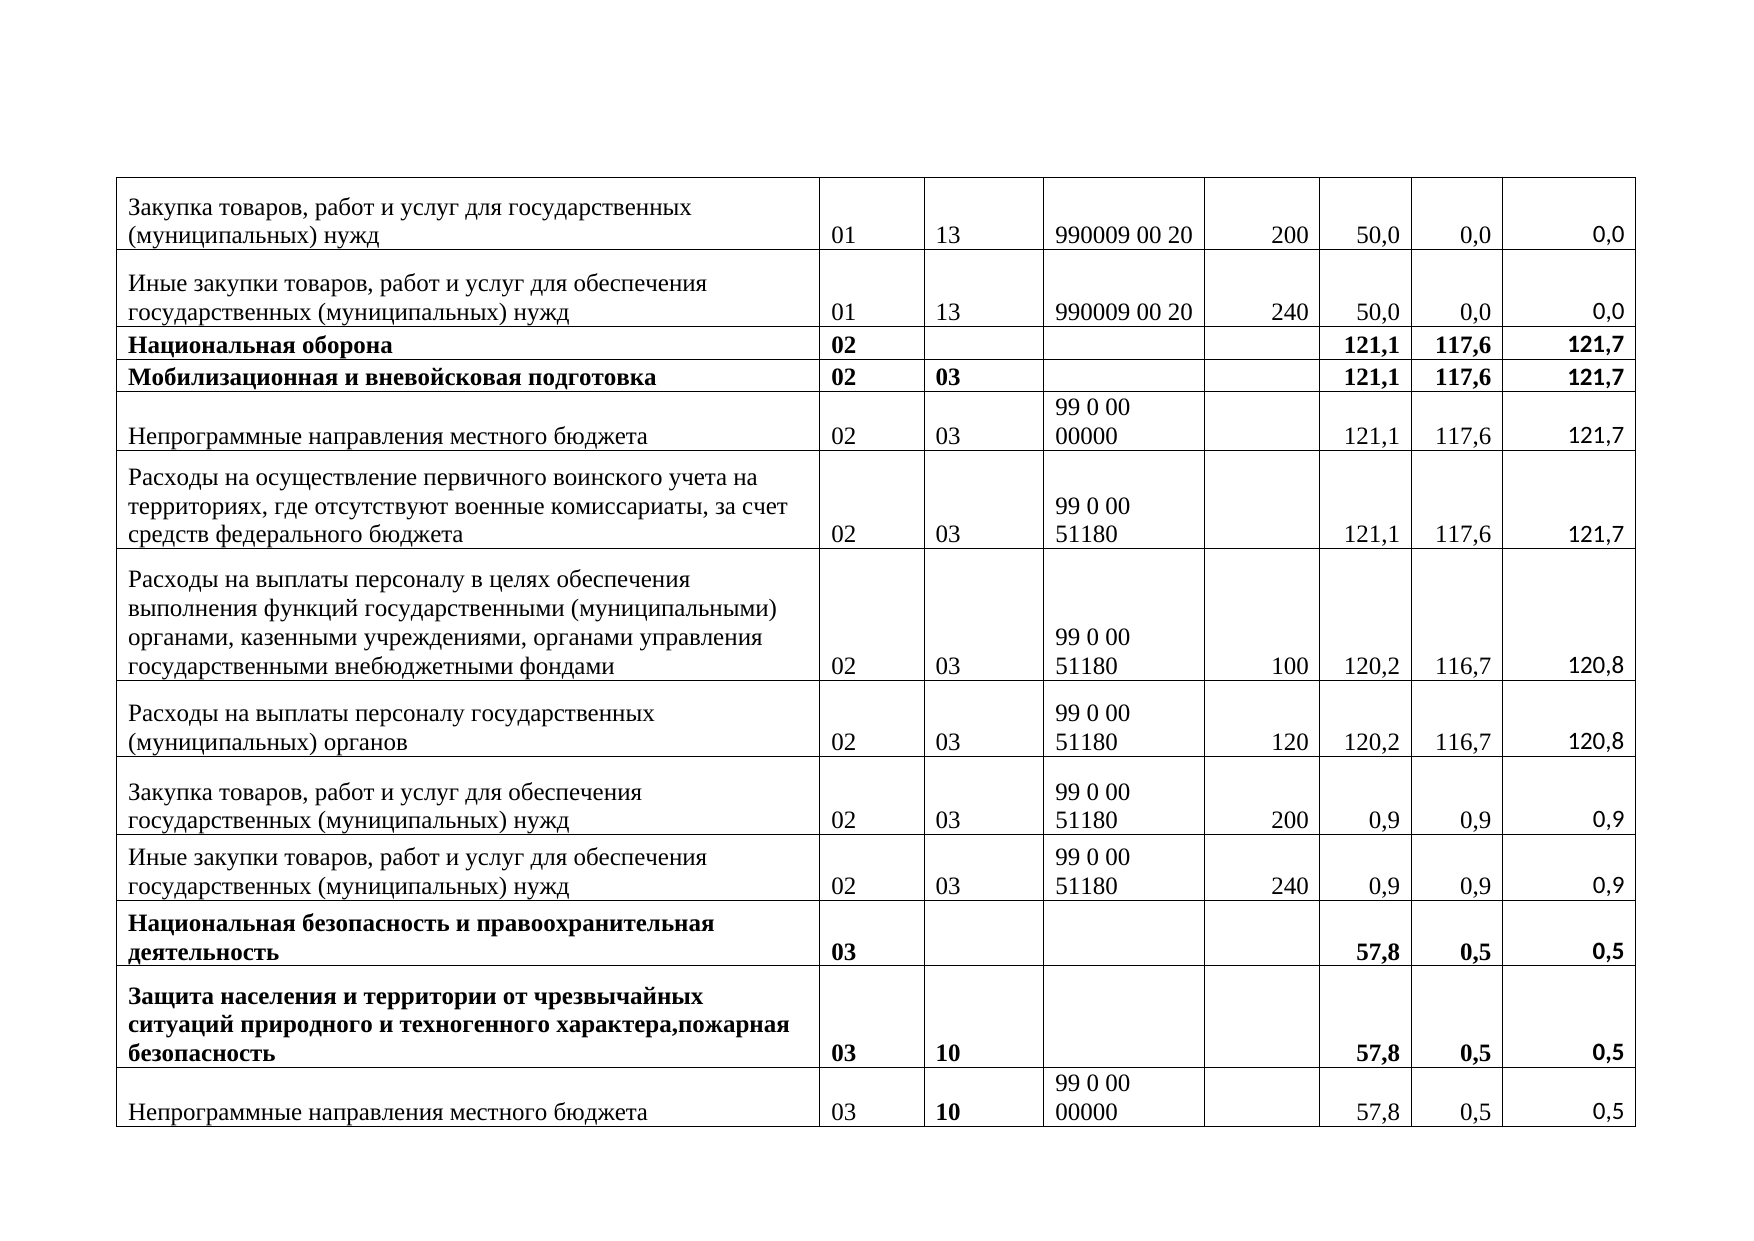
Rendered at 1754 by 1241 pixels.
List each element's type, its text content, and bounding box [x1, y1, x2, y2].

table_cell 121,7 [1503, 392, 1635, 450]
table_cell 03 [925, 681, 1043, 756]
table_cell 0,0 [1503, 178, 1635, 249]
table_cell 99 0 00 51180 [1044, 549, 1204, 679]
table_cell 0,5 [1503, 966, 1635, 1067]
table_cell 120,2 [1320, 549, 1411, 679]
table_cell Расходы на осуществление первичного воинского учета на территориях, где отсутствуют военные комиссариаты, за счет средств федерального бюджета [117, 451, 819, 548]
table_cell Защита населения и территории от чрезвычайных ситуаций природного и техногенного характера,пожарная безопасность [117, 966, 819, 1067]
table_cell 0,5 [1412, 966, 1502, 1067]
table_cell 02 [820, 549, 924, 679]
table_cell 121,7 [1503, 327, 1635, 358]
table_cell 0,5 [1412, 901, 1502, 965]
table_cell [925, 327, 1043, 358]
table_cell 99 0 00 00000 [1044, 1068, 1204, 1126]
table_cell 121,1 [1320, 392, 1411, 450]
table_cell Национальная оборона [117, 327, 819, 358]
table_cell 57,8 [1320, 1068, 1411, 1126]
table_cell 0,5 [1412, 1068, 1502, 1126]
table_cell 120 [1205, 681, 1319, 756]
table_cell 99 0 00 51180 [1044, 451, 1204, 548]
table_cell 0,9 [1320, 835, 1411, 900]
table_cell [1205, 1068, 1319, 1126]
table_cell Иные закупки товаров, работ и услуг для обеспечения государственных (муниципальных) нужд [117, 250, 819, 326]
table_cell 990009 00 20 [1044, 178, 1204, 249]
table_cell 0,9 [1503, 757, 1635, 834]
table_cell 0,5 [1503, 1068, 1635, 1126]
table_cell 0,9 [1412, 757, 1502, 834]
table_cell Иные закупки товаров, работ и услуг для обеспечения государственных (муниципальных) нужд [117, 835, 819, 900]
table_cell 50,0 [1320, 250, 1411, 326]
table_cell 03 [925, 835, 1043, 900]
table_cell 117,6 [1412, 451, 1502, 548]
table_cell Мобилизационная и вневойсковая подготовка [117, 360, 819, 391]
table_cell 01 [820, 178, 924, 249]
table_cell 0,9 [1412, 835, 1502, 900]
table_cell 0,9 [1503, 835, 1635, 900]
table_cell [1044, 327, 1204, 358]
table_cell 200 [1205, 178, 1319, 249]
table_cell 03 [820, 901, 924, 965]
table_cell 10 [925, 966, 1043, 1067]
table_cell 03 [925, 549, 1043, 679]
table_cell 117,6 [1412, 327, 1502, 358]
table_cell Расходы на выплаты персоналу в целях обеспечения выполнения функций государственными (муниципальными) органами, казенными учреждениями, органами управления государственными внебюджетными фондами [117, 549, 819, 679]
table_cell 240 [1205, 835, 1319, 900]
table_cell 03 [820, 966, 924, 1067]
table_cell 13 [925, 178, 1043, 249]
table_cell 57,8 [1320, 901, 1411, 965]
table_cell 03 [925, 360, 1043, 391]
table_cell 0,0 [1412, 178, 1502, 249]
table_cell Непрограммные направления местного бюджета [117, 1068, 819, 1126]
table_cell 99 0 00 51180 [1044, 681, 1204, 756]
table_cell [1205, 360, 1319, 391]
table_cell 100 [1205, 549, 1319, 679]
table_cell Непрограммные направления местного бюджета [117, 392, 819, 450]
table_cell 200 [1205, 757, 1319, 834]
table_cell 0,0 [1412, 250, 1502, 326]
table_cell 116,7 [1412, 549, 1502, 679]
table_cell Национальная безопасность и правоохранительная деятельность [117, 901, 819, 965]
table_cell 03 [925, 451, 1043, 548]
table_cell 0,0 [1503, 250, 1635, 326]
table_cell 121,1 [1320, 327, 1411, 358]
table_cell Закупка товаров, работ и услуг для государственных (муниципальных) нужд [117, 178, 819, 249]
table_cell [1205, 966, 1319, 1067]
table_cell 121,7 [1503, 360, 1635, 391]
table_cell 117,6 [1412, 360, 1502, 391]
table_cell 02 [820, 757, 924, 834]
table_cell 0,5 [1503, 901, 1635, 965]
table_cell [1044, 966, 1204, 1067]
table_cell 120,8 [1503, 549, 1635, 679]
table_cell 02 [820, 392, 924, 450]
table_cell [1044, 901, 1204, 965]
table_cell 120,2 [1320, 681, 1411, 756]
table_cell Расходы на выплаты персоналу государственных (муниципальных) органов [117, 681, 819, 756]
table_cell 121,1 [1320, 451, 1411, 548]
table_cell [1205, 392, 1319, 450]
table_cell 120,8 [1503, 681, 1635, 756]
table_cell 240 [1205, 250, 1319, 326]
table_cell 57,8 [1320, 966, 1411, 1067]
table_cell [1044, 360, 1204, 391]
table_cell 02 [820, 360, 924, 391]
table_cell 03 [820, 1068, 924, 1126]
table_cell 99 0 00 51180 [1044, 757, 1204, 834]
table_cell [1205, 327, 1319, 358]
table_cell 0,9 [1320, 757, 1411, 834]
table_cell 99 0 00 00000 [1044, 392, 1204, 450]
table_cell 02 [820, 327, 924, 358]
table_cell 99 0 00 51180 [1044, 835, 1204, 900]
table_cell 990009 00 20 [1044, 250, 1204, 326]
table_cell 02 [820, 681, 924, 756]
table_cell 03 [925, 757, 1043, 834]
table_cell Закупка товаров, работ и услуг для обеспечения государственных (муниципальных) нужд [117, 757, 819, 834]
table_cell 121,7 [1503, 451, 1635, 548]
table_cell 117,6 [1412, 392, 1502, 450]
table_cell 03 [925, 392, 1043, 450]
table_cell 121,1 [1320, 360, 1411, 391]
table_cell 13 [925, 250, 1043, 326]
table_cell [925, 901, 1043, 965]
table_cell 116,7 [1412, 681, 1502, 756]
table_cell 01 [820, 250, 924, 326]
table_cell 02 [820, 835, 924, 900]
table_cell 10 [925, 1068, 1043, 1126]
table_cell [1205, 901, 1319, 965]
table_cell 50,0 [1320, 178, 1411, 249]
table_cell 02 [820, 451, 924, 548]
table_cell [1205, 451, 1319, 548]
